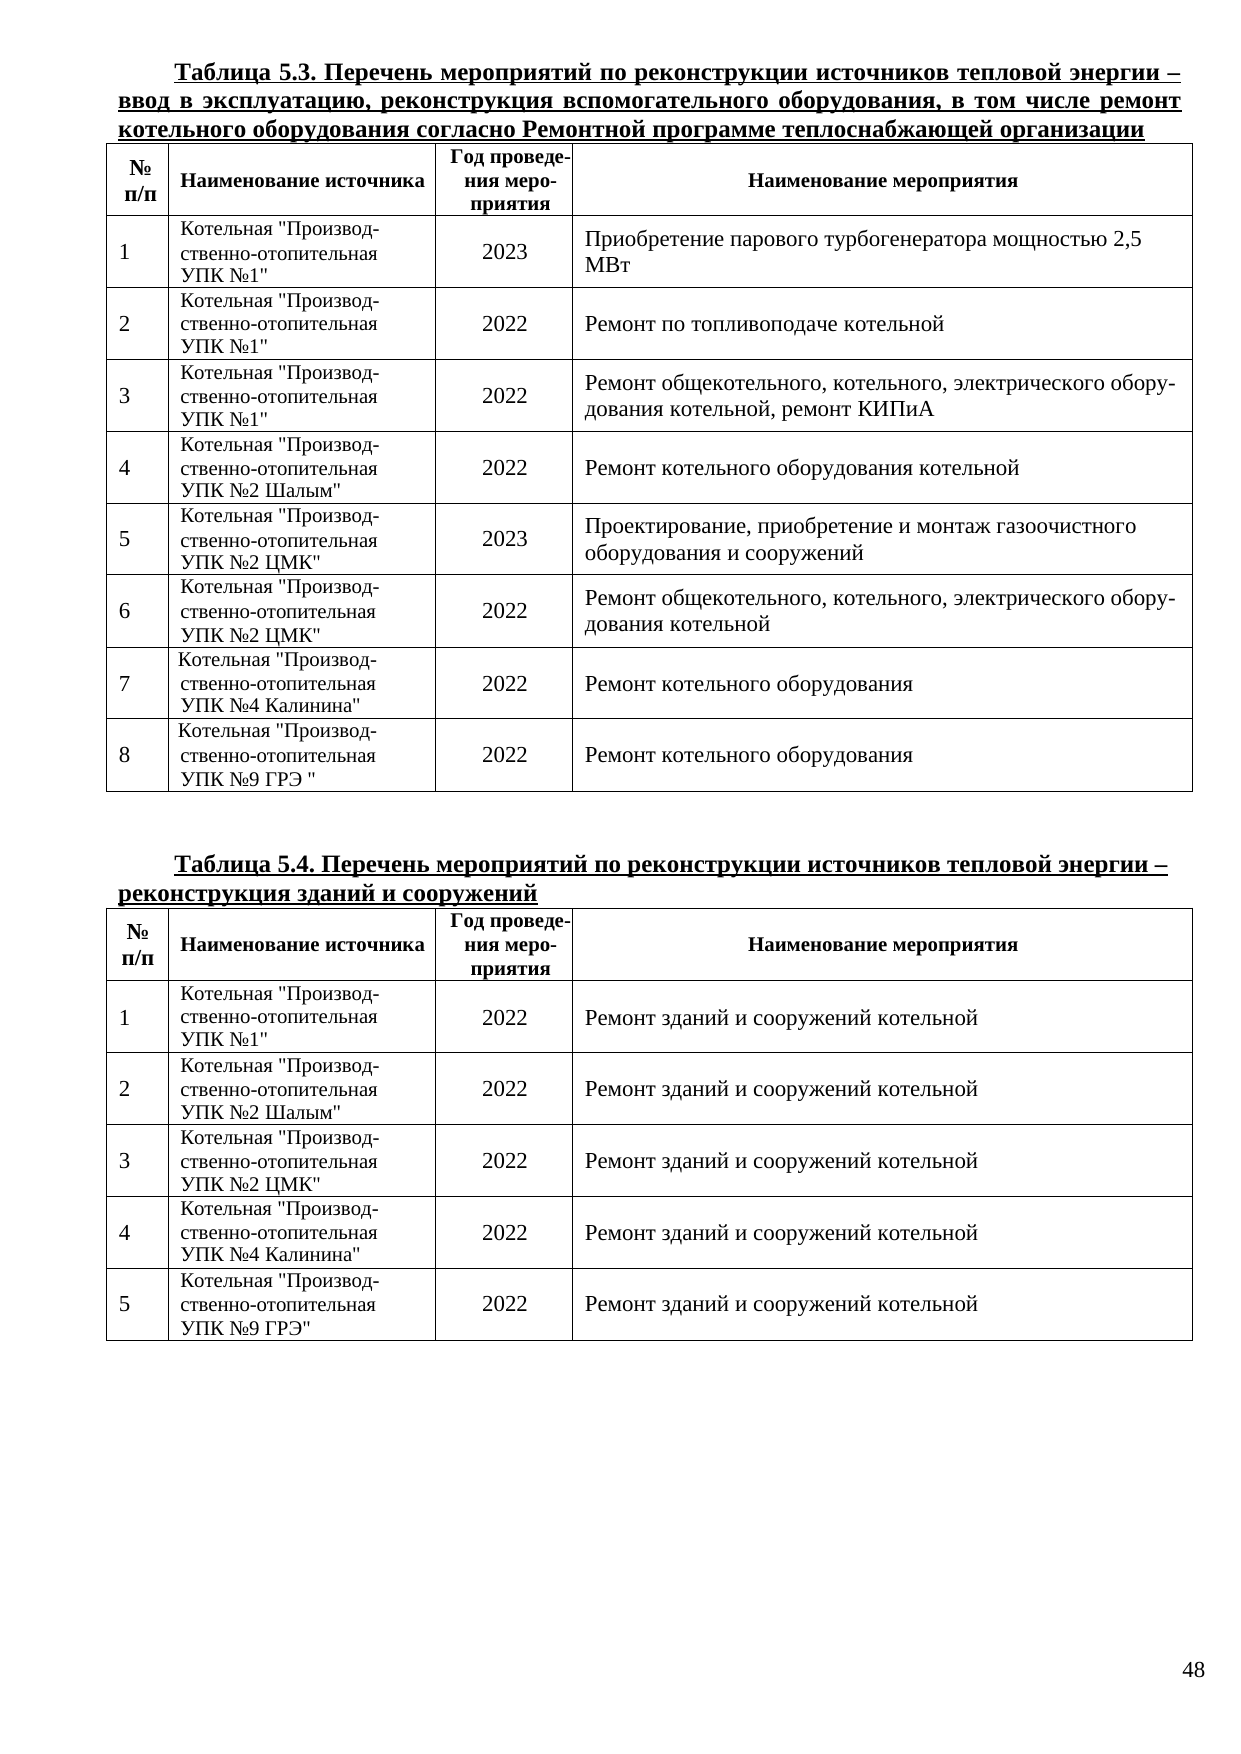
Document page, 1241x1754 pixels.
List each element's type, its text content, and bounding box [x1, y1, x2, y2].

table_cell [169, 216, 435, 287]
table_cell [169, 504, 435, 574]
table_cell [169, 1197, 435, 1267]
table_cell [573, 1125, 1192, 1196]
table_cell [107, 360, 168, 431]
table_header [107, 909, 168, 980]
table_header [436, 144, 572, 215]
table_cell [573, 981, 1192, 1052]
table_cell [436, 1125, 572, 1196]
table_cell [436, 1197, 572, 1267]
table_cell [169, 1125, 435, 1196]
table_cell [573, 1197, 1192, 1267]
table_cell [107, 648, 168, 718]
text Таблица 5.3. Перечень мероприятий по реконструкции источников тепловой энергии – ввод в эксплуатацию, реконструкция вспомогательного оборудования, в том числе ремонт котельного оборудования согласно Ремонтной программе теплоснабжающей организации [118, 112, 1181, 143]
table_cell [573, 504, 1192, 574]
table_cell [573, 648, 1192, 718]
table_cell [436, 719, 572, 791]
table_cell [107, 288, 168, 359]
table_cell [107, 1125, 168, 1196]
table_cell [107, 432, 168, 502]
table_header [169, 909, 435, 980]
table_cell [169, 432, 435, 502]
text Таблица 5.3. Перечень мероприятий по реконструкции источников тепловой энергии – ввод в эксплуатацию, реконструкция вспомогательного оборудования, в том числе ремонт котельного оборудования согласно Ремонтной программе теплоснабжающей организации [118, 57, 1181, 110]
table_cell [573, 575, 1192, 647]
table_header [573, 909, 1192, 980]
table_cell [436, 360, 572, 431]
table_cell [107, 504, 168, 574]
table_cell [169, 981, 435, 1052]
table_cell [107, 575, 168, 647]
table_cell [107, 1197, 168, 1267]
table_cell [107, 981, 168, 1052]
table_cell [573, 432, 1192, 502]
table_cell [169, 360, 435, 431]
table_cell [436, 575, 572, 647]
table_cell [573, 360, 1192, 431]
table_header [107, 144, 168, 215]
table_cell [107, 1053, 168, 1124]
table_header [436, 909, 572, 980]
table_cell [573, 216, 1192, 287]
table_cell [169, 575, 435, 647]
text Таблица 5.4. Перечень мероприятий по реконструкции источников тепловой энергии – реконструкция зданий и сооружений [118, 849, 1168, 907]
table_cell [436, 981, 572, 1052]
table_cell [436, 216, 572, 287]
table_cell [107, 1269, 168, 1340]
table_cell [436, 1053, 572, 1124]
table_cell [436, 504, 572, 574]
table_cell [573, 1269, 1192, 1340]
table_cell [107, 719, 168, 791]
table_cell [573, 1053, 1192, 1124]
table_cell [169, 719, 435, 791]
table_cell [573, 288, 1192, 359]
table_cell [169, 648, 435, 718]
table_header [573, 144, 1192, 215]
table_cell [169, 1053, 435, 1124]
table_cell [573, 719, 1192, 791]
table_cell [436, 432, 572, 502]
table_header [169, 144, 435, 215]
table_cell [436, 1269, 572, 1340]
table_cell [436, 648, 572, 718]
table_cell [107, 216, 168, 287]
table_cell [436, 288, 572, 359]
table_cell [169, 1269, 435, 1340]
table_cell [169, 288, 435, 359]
